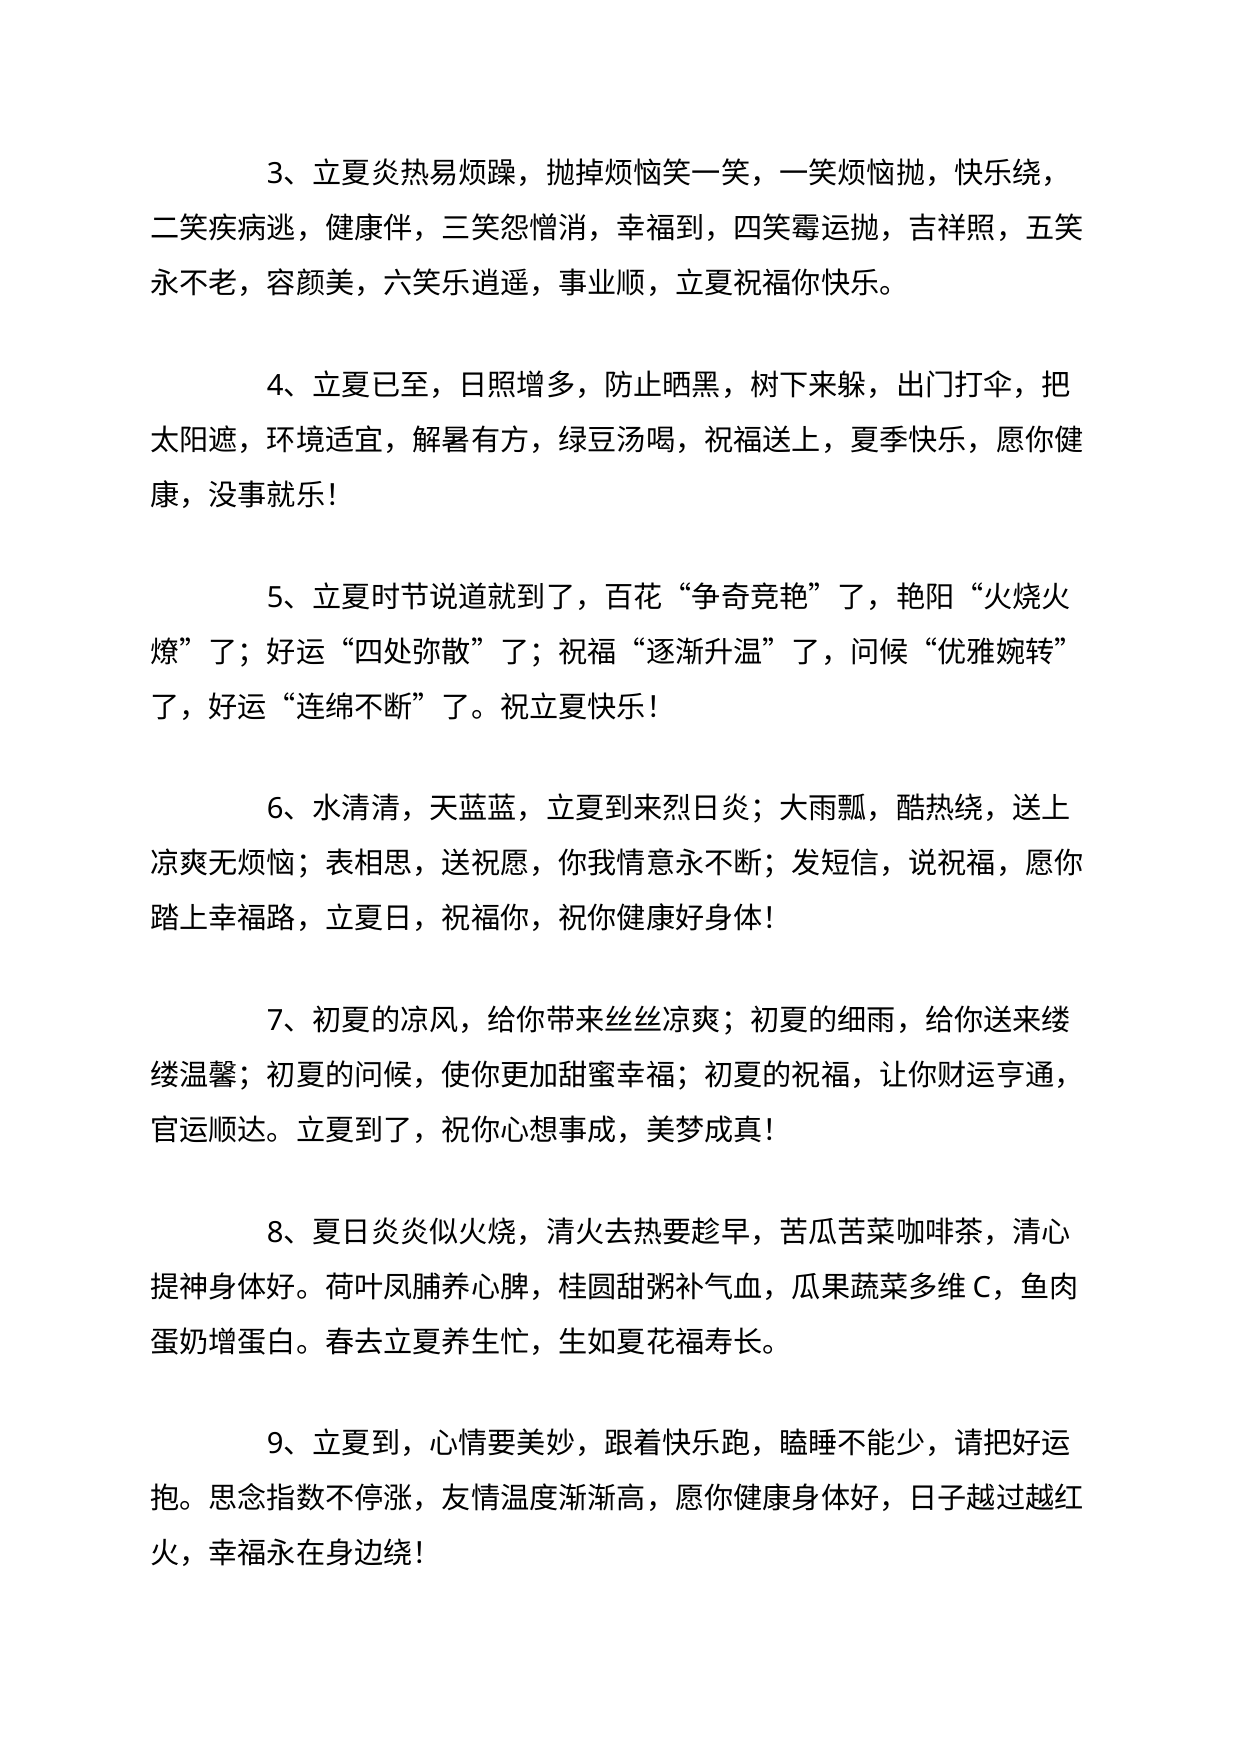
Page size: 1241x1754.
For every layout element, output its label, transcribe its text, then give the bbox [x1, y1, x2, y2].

text 7、初夏的凉风，给你带来丝丝凉爽；初夏的细雨，给你送来缕缕温馨；初夏的问候，使你更加甜蜜幸福；初夏的祝福，让你财运亨通，官运顺达。立夏到了，祝你心想事成，美梦成真！ [150, 997, 1090, 1149]
text 4、立夏已至，日照增多，防止晒黑，树下来躲，出门打伞，把太阳遮，环境适宜，解暑有方，绿豆汤喝，祝福送上，夏季快乐，愿你健康，没事就乐！ [150, 362, 1090, 514]
text 5、立夏时节说道就到了，百花“争奇竞艳”了，艳阳“火烧火燎”了；好运“四处弥散”了；祝福“逐渐升温”了，问候“优雅婉转”了，好运“连绵不断”了。祝立夏快乐！ [150, 573, 1090, 726]
text 9、立夏到，心情要美妙，跟着快乐跑，瞌睡不能少，请把好运抱。思念指数不停涨，友情温度渐渐高，愿你健康身体好，日子越过越红火，幸福永在身边绕！ [150, 1420, 1090, 1572]
text 8、夏日炎炎似火烧，清火去热要趁早，苦瓜苦菜咖啡茶，清心提神身体好。荷叶凤脯养心脾，桂圆甜粥补气血，瓜果蔬菜多维C，鱼肉蛋奶增蛋白。春去立夏养生忙，生如夏花福寿长。 [150, 1208, 1090, 1361]
text 6、水清清，天蓝蓝，立夏到来烈日炎；大雨瓢，酷热绕，送上凉爽无烦恼；表相思，送祝愿，你我情意永不断；发短信，说祝福，愿你踏上幸福路，立夏日，祝福你，祝你健康好身体！ [150, 785, 1090, 937]
text 3、立夏炎热易烦躁，抛掉烦恼笑一笑，一笑烦恼抛，快乐绕，二笑疾病逃，健康伴，三笑怨憎消，幸福到，四笑霉运抛，吉祥照，五笑永不老，容颜美，六笑乐逍遥，事业顺，立夏祝福你快乐。 [150, 150, 1090, 302]
